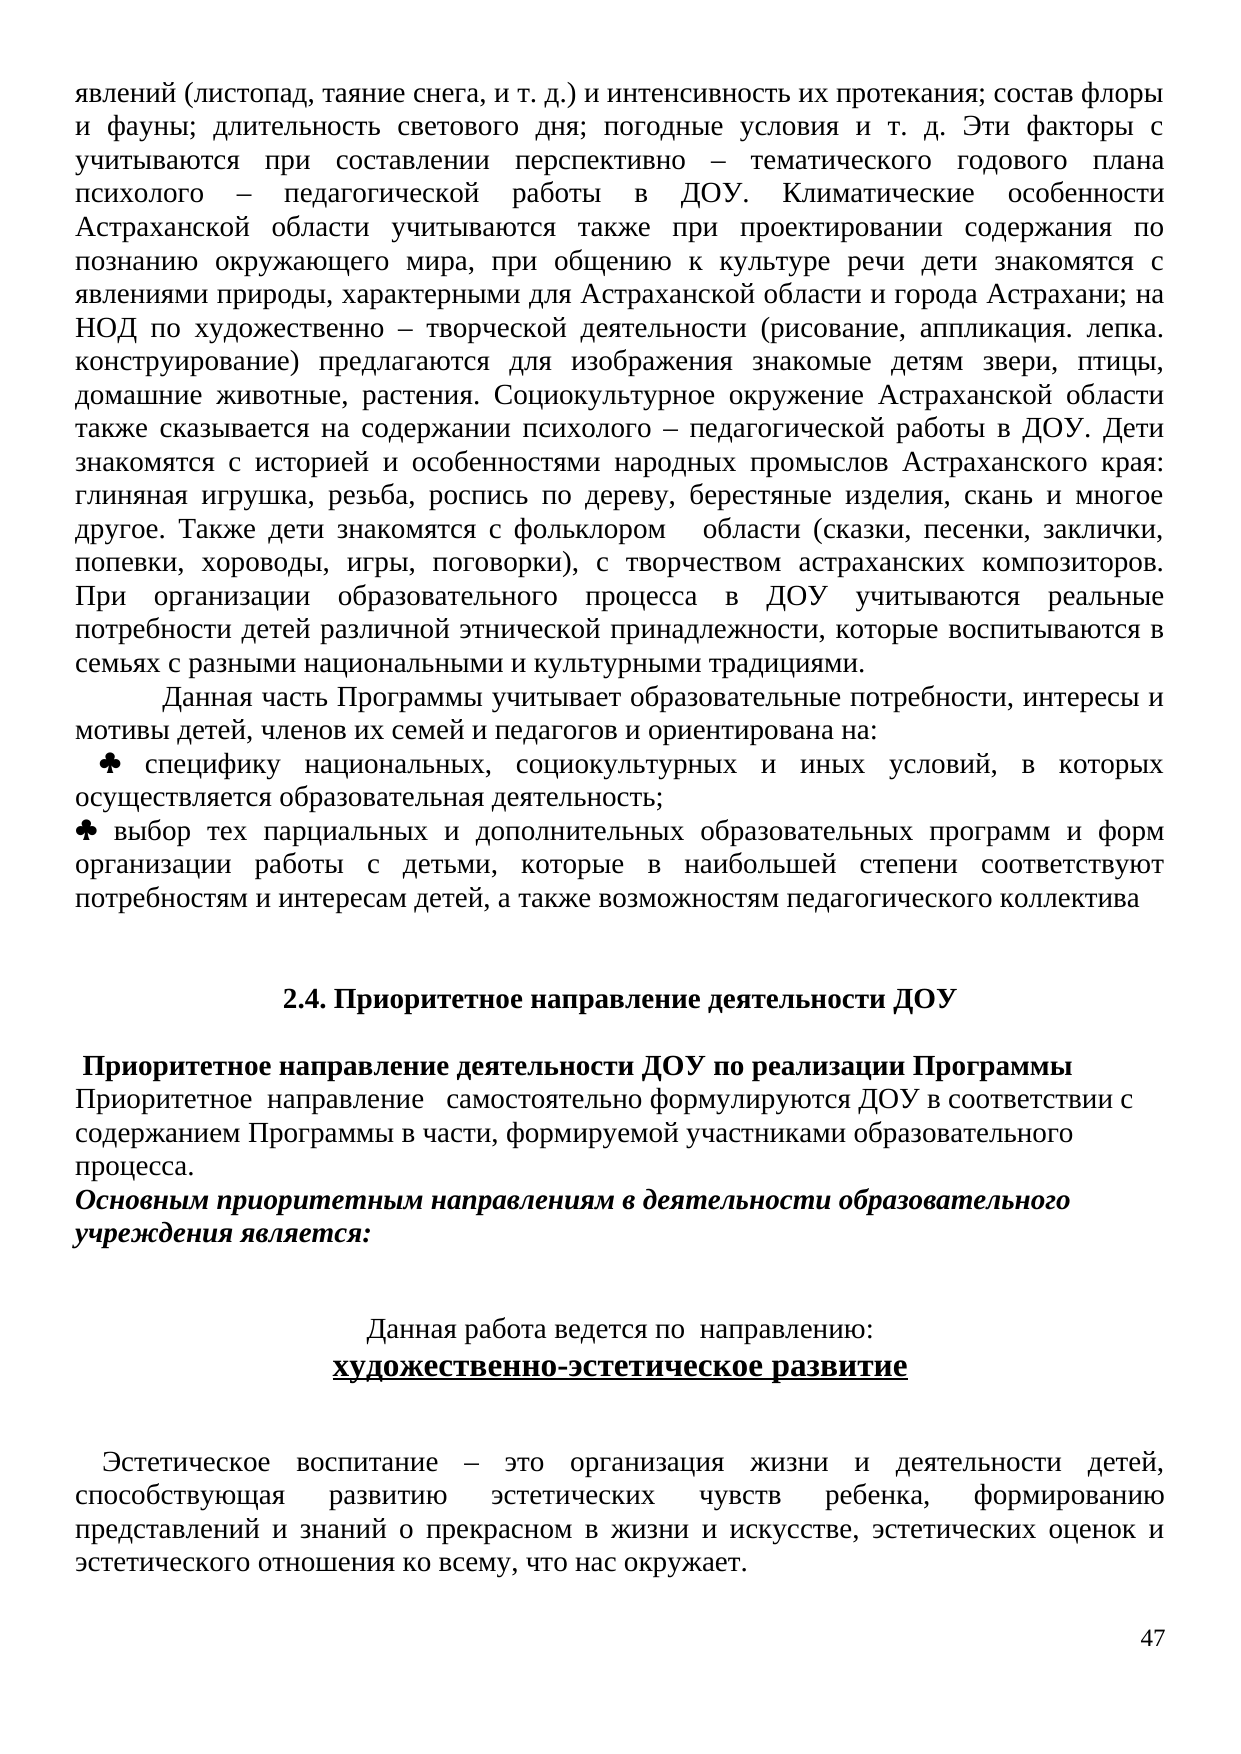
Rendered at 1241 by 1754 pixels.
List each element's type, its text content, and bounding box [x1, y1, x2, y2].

text Приоритетное направление деятельности ДОУ по реализации Программы [75, 1048, 1165, 1081]
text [75, 75, 1165, 679]
text выбор тех парциальных и дополнительных образовательных программ и форм организации работы с детьми, которые в наибольшей степени соответствуют потребностям и интересам детей, а также возможностям педагогического коллектива [75, 813, 1165, 914]
text специфику национальных, социокультурных и иных условий, в которых осуществляется образовательная деятельность; [75, 746, 1165, 813]
text Данная часть Программы учитывает образовательные потребности, интересы и мотивы детей, членов их семей и педагогов и ориентирована на: [75, 679, 1165, 746]
text Приоритетное направление самостоятельно формулируются ДОУ в соответствии с содержанием Программы в части, формируемой участниками образовательного процесса. [75, 1081, 1165, 1182]
text Основным приоритетным направлениям в деятельности образовательного учреждения является: [75, 1182, 1165, 1249]
text 2.4. Приоритетное направление деятельности ДОУ [75, 981, 1165, 1014]
text Эстетическое воспитание – это организация жизни и деятельности детей, способствующая развитию эстетических чувств ребенка, формированию представлений и знаний о прекрасном в жизни и искусстве, эстетических оценок и эстетического отношения ко всему, что нас окружает. [75, 1444, 1165, 1578]
text художественно-эстетическое развитие [75, 1345, 1165, 1383]
text Данная работа ведется по направлению: [75, 1311, 1165, 1345]
